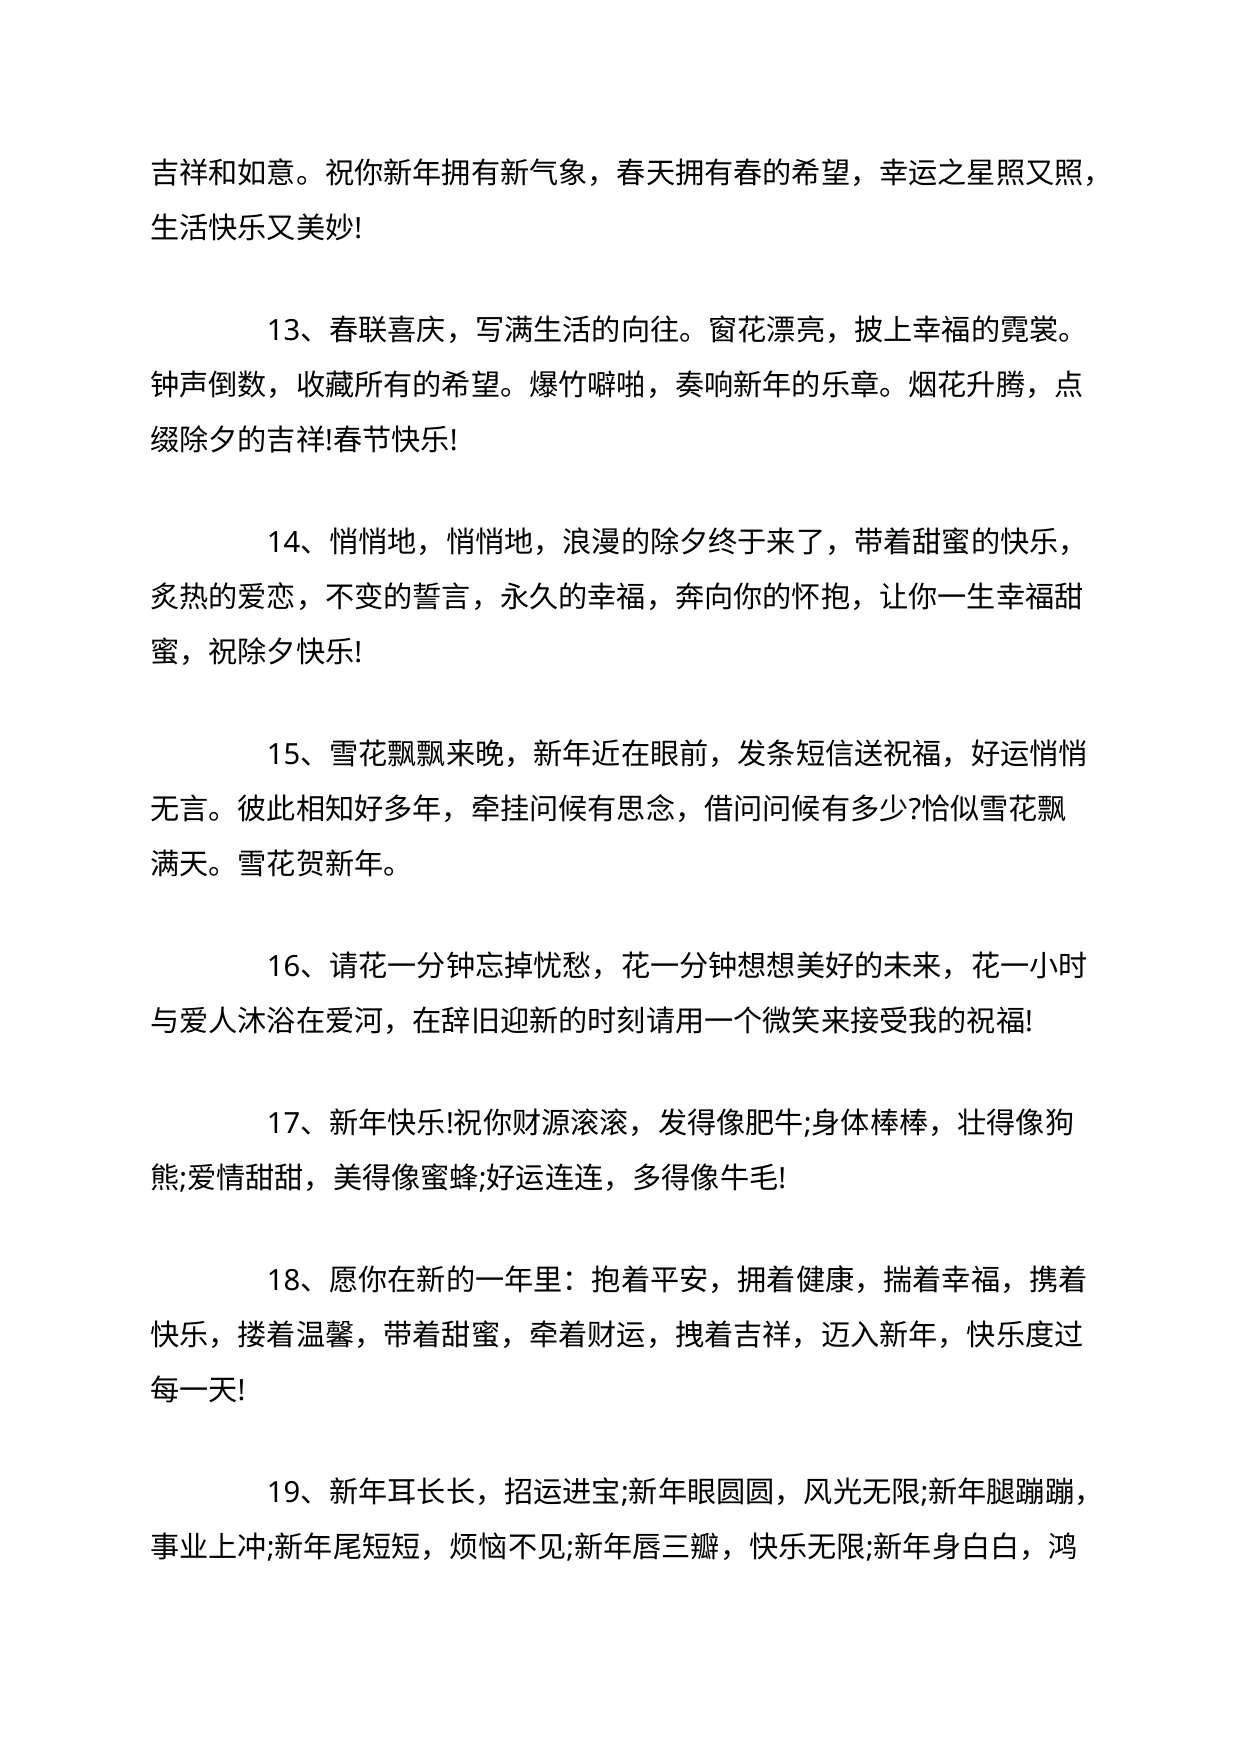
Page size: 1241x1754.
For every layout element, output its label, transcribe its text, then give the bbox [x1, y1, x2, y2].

text 16、请花一分钟忘掉忧愁，花一分钟想想美好的未来，花一小时与爱人沐浴在爱河，在辞旧迎新的时刻请用一个微笑来接受我的祝福! [150, 942, 1090, 1040]
text 13、春联喜庆，写满生活的向往。窗花漂亮，披上幸福的霓裳。钟声倒数，收藏所有的希望。爆竹噼啪，奏响新年的乐章。烟花升腾，点缀除夕的吉祥!春节快乐! [150, 307, 1090, 459]
text 18、愿你在新的一年里：抱着平安，拥着健康，揣着幸福，携着快乐，搂着温馨，带着甜蜜，牵着财运，拽着吉祥，迈入新年，快乐度过每一天! [150, 1256, 1090, 1409]
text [150, 150, 1090, 247]
text 17、新年快乐!祝你财源滚滚，发得像肥牛;身体棒棒，壮得像狗熊;爱情甜甜，美得像蜜蜂;好运连连，多得像牛毛! [150, 1099, 1090, 1197]
text 14、悄悄地，悄悄地，浪漫的除夕终于来了，带着甜蜜的快乐，炙热的爱恋，不变的誓言，永久的幸福，奔向你的怀抱，让你一生幸福甜蜜，祝除夕快乐! [150, 519, 1090, 671]
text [150, 1468, 1090, 1566]
text 15、雪花飘飘来晚，新年近在眼前，发条短信送祝福，好运悄悄无言。彼此相知好多年，牵挂问候有思念，借问问候有多少?恰似雪花飘满天。雪花贺新年。 [150, 731, 1090, 883]
